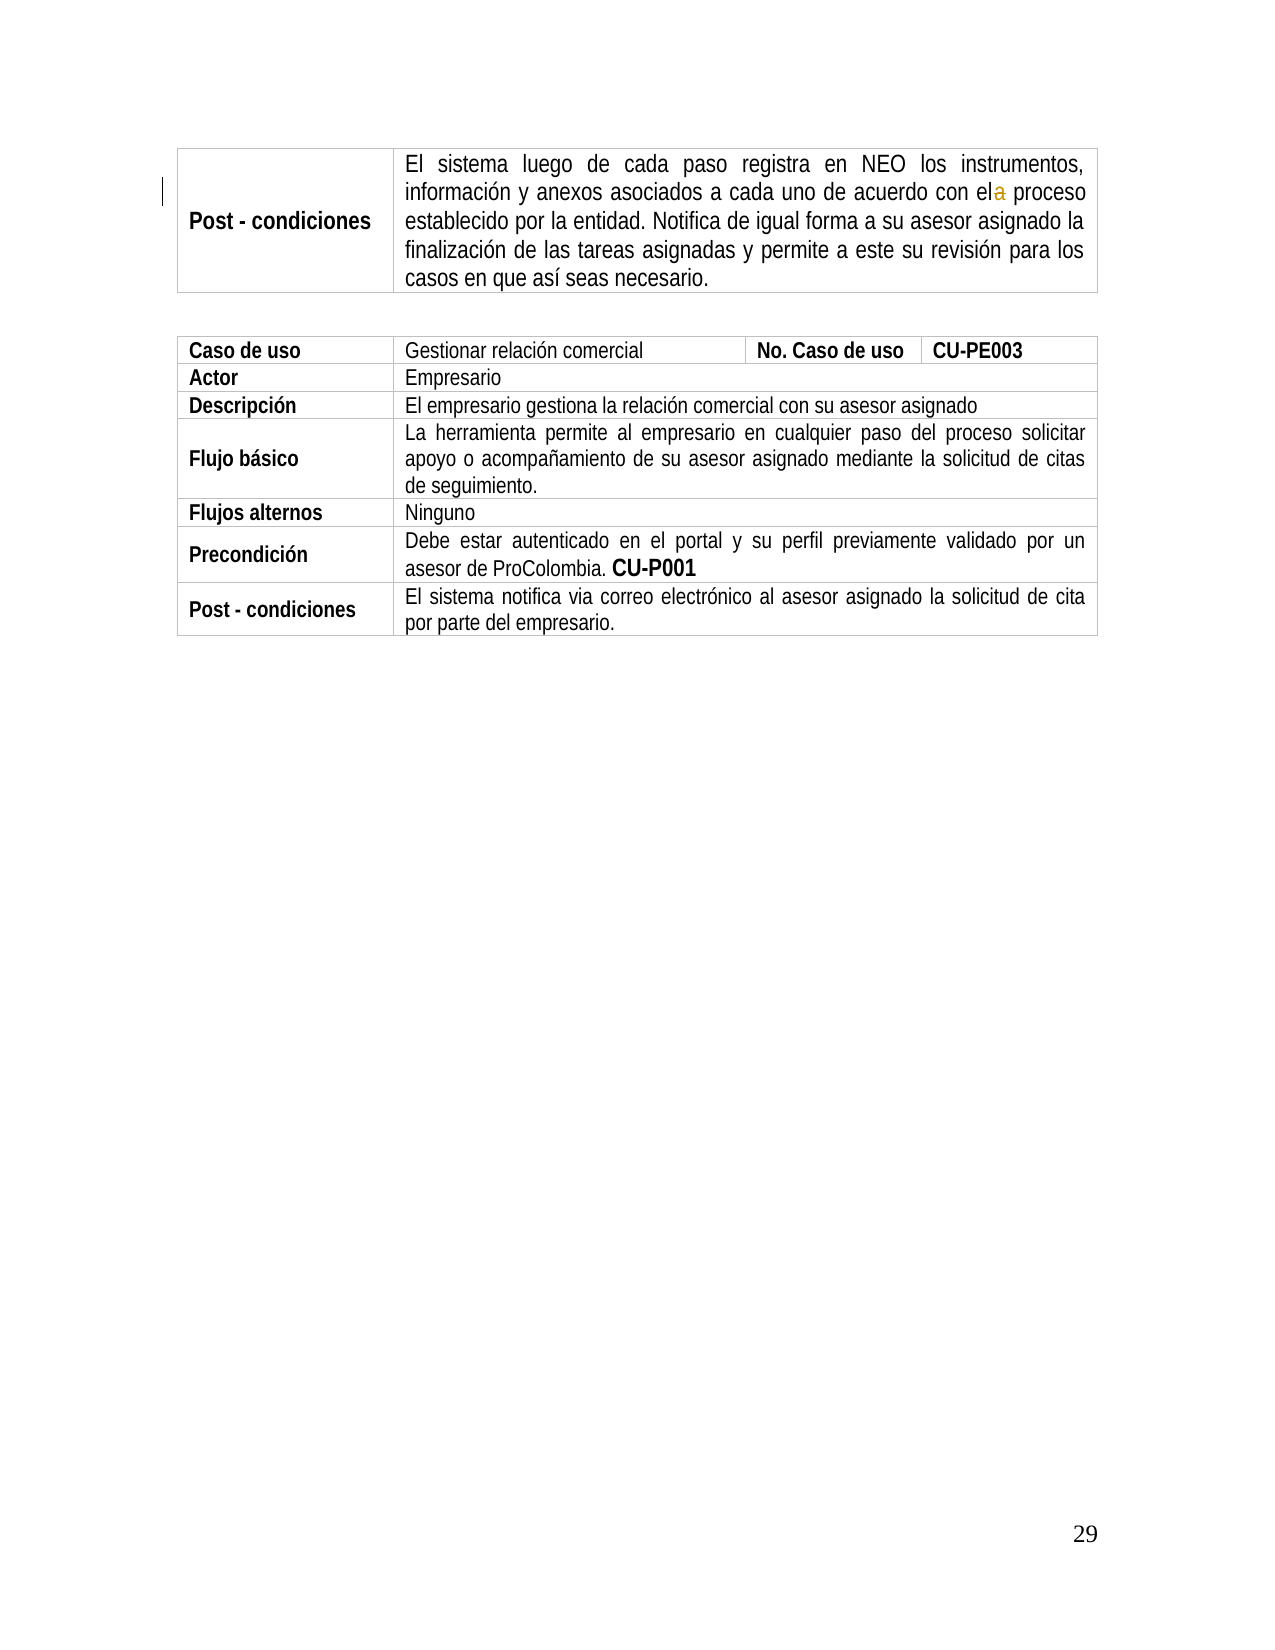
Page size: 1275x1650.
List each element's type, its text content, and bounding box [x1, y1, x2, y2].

table_cell La herramienta permite al empresario en cualquier paso del proceso solicitar apoyo o acompañamiento de su asesor asignado mediante la solicitud de citas de seguimiento. [394, 419, 1097, 498]
table_header Caso de uso [178, 337, 393, 363]
table_cell Debe estar autenticado en el portal y su perfil previamente validado por un asesor de ProColombia. CU-P001 [394, 527, 1097, 582]
table_cell Ninguno [394, 499, 1097, 526]
table_cell Precondición [178, 527, 393, 582]
table_cell Empresario [394, 364, 1097, 391]
table_header CU-PE003 [922, 337, 1097, 363]
table_cell Post - condiciones [178, 149, 393, 292]
table_cell Descripción [178, 392, 393, 418]
table_cell Flujos alternos [178, 499, 393, 526]
table_cell El sistema luego de cada paso registra en NEO los instrumentos, información y anexos asociados a cada uno de acuerdo con el proceso establecido por la entidad. Notifica de igual forma a su asesor asignado la finalización de las tareas asignadas y permite a este su revisión para los casos en que así seas necesario. [394, 149, 1097, 292]
table_cell Actor [178, 364, 393, 391]
table_cell Post - condiciones [178, 583, 393, 635]
table_header Gestionar relación comercial [394, 337, 745, 363]
table_cell Flujo básico [178, 419, 393, 498]
table_header No. Caso de uso [746, 337, 921, 363]
table_cell El empresario gestiona la relación comercial con su asesor asignado [394, 392, 1097, 418]
table_cell El sistema notifica via correo electrónico al asesor asignado la solicitud de cita por parte del empresario. [394, 583, 1097, 635]
